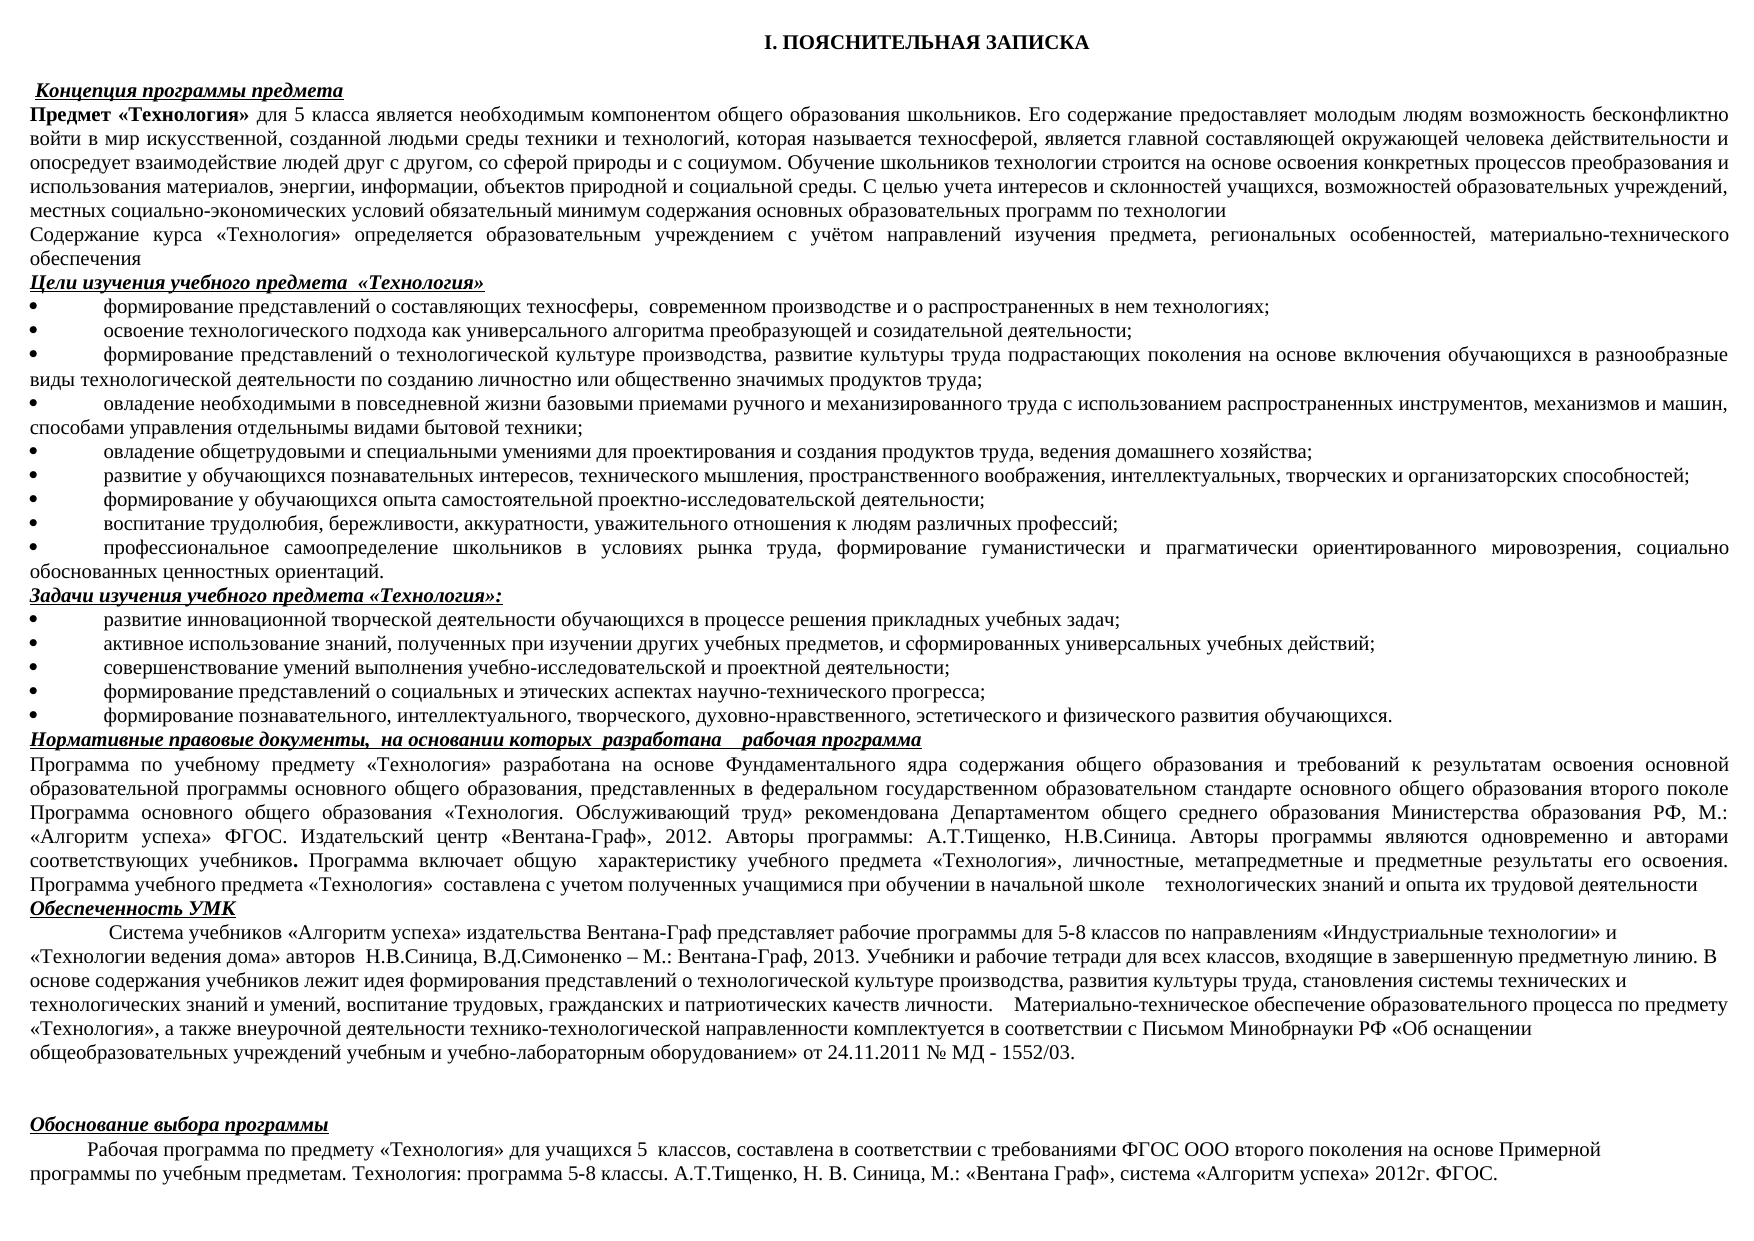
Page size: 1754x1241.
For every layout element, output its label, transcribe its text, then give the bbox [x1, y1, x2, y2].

list овладение необходимыми в повседневной жизни базовыми приемами ручного и механизированного труда с использованием распространенных инструментов, механизмов и машин, способами управления отдельнымы видами бытовой техники; [29, 391, 1731, 439]
list развитие у обучающихся познавательных интересов, технического мышления, пространственного воображения, интеллектуальных, творческих и организаторских способностей; [29, 463, 1731, 487]
text Система учебников «Алгоритм успеха» издательства Вентана-Граф представляет рабочие программы для 5-8 классов по направлениям «Индустриальные технологии» и «Технологии ведения дома» авторов Н.В.Синица, В.Д.Симоненко – М.: Вентана-Граф, 2013. Учебники и рабочие тетради для всех классов, входящие в завершенную предметную линию. В основе содержания учебников лежит идея формирования представлений о технологической культуре производства, развития культуры труда, становления системы технических и технологических знаний и умений, воспитание трудовых, гражданских и патриотических качеств личности. Материально-техническое обеспечение образовательного процесса по предмету «Технология», а также внеурочной деятельности технико-технологической направленности комплектуется в соответствии с Письмом Минобрнауки РФ «Об оснащении общеобразовательных учреждений учебным и учебно-лабораторным оборудованием» от 24.11.2011 № МД - 1552/03. [29, 920, 1731, 1064]
text Обеспеченность УМК [29, 896, 1731, 920]
text Обоснование выбора программы [29, 1112, 1668, 1136]
list формирование у обучающихся опыта самостоятельной проектно-исследовательской деятельности; [29, 487, 1731, 511]
list воспитание трудолюбия, бережливости, аккуратности, уважительного отношения к людям различных профессий; [29, 511, 1731, 535]
text Предмет «Технология» для 5 класса является необходимым компонентом общего образования школьников. Его содержание предоставляет молодым людям возможность бесконфликтно войти в мир искусственной, созданной людьми среды техники и технологий, которая называется техносферой, является главной составляющей окружающей человека действительности и опосредует взаимодействие людей друг с другом, со сферой природы и с социумом. Обучение школьников технологии строится на основе освоения конкретных процессов преобразования и использования материалов, энергии, информации, объектов природной и социальной среды. С целью учета интересов и склонностей учащихся, возможностей образовательных учреждений, местных социально-экономических условий обязательный минимум содержания основных образовательных программ по технологии [29, 102, 1731, 222]
list профессиональное самоопределение школьников в условиях рынка труда, формирование гуманистически и прагматически ориентированного мировозрения, социально обоснованных ценностных ориентаций. [29, 535, 1731, 583]
list активное использование знаний, полученных при изучении других учебных предметов, и сформированных универсальных учебных действий; [29, 631, 1731, 655]
text Нормативные правовые документы, на основании которых разработана рабочая программа [29, 727, 1668, 751]
list формирование представлений о составляющих техносферы, современном производстве и о распространенных в нем технологиях; [29, 294, 1731, 318]
list формирование познавательного, интеллектуального, творческого, духовно-нравственного, эстетического и физического развития обучающихся. [29, 703, 1731, 727]
text Задачи изучения учебного предмета «Технология»: [29, 583, 1731, 607]
text Рабочая программа по предмету «Технология» для учащихся 5 классов, составлена в соответствии с требованиями ФГОС ООО второго поколения на основе Примерной программы по учебным предметам. Технология: программа 5-8 классы. А.Т.Тищенко, Н. В. Синица, М.: «Вентана Граф», система «Алгоритм успеха» 2012г. ФГОС. [29, 1136, 1668, 1184]
text I. ПОЯСНИТЕЛЬНАЯ ЗАПИСКА [74, 29, 1727, 54]
list формирование представлений о социальных и этических аспектах научно-технического прогресса; [29, 679, 1731, 703]
text Программа по учебному предмету «Технология» разработана на основе Фундаментального ядра содержания общего образования и требований к результатам освоения основной образовательной программы основного общего образования, представленных в федеральном государственном образовательном стандарте основного общего образования второго поколе Программа основного общего образования «Технология. Обслуживающий труд» рекомендована Департаментом общего среднего образования Министерства образования РФ, М.: «Алгоритм успеха» ФГОС. Издательский центр «Вентана-Граф», 2012. Авторы программы: А.Т.Тищенко, Н.В.Синица. Авторы программы являются одновременно и авторами соответствующих учебников. Программа включает общую характеристику учебного предмета «Технология», личностные, метапредметные и предметные результаты его освоения. Программа учебного предмета «Технология» составлена с учетом полученных учащимися при обучении в начальной школе технологических знаний и опыта их трудовой деятельности [29, 751, 1731, 896]
list овладение общетрудовыми и специальными умениями для проектирования и создания продуктов труда, ведения домашнего хозяйства; [29, 439, 1731, 463]
text Цели изучения учебного предмета «Технология» [29, 270, 1731, 294]
text Содержание курса «Технология» определяется образовательным учреждением с учётом направлений изучения предмета, региональных особенностей, материально-технического обеспечения [29, 222, 1731, 270]
list развитие инновационной творческой деятельности обучающихся в процессе решения прикладных учебных задач; [29, 607, 1731, 631]
text Концепция программы предмета [29, 78, 1668, 102]
list освоение технологического подхода как универсального алгоритма преобразующей и созидательной деятельности; [29, 318, 1731, 342]
list совершенствование умений выполнения учебно-исследовательской и проектной деятельности; [29, 655, 1731, 679]
list формирование представлений о технологической культуре производства, развитие культуры труда подрастающих поколения на основе включения обучающихся в разнообразные виды технологической деятельности по созданию личностно или общественно значимых продуктов труда; [29, 342, 1731, 391]
